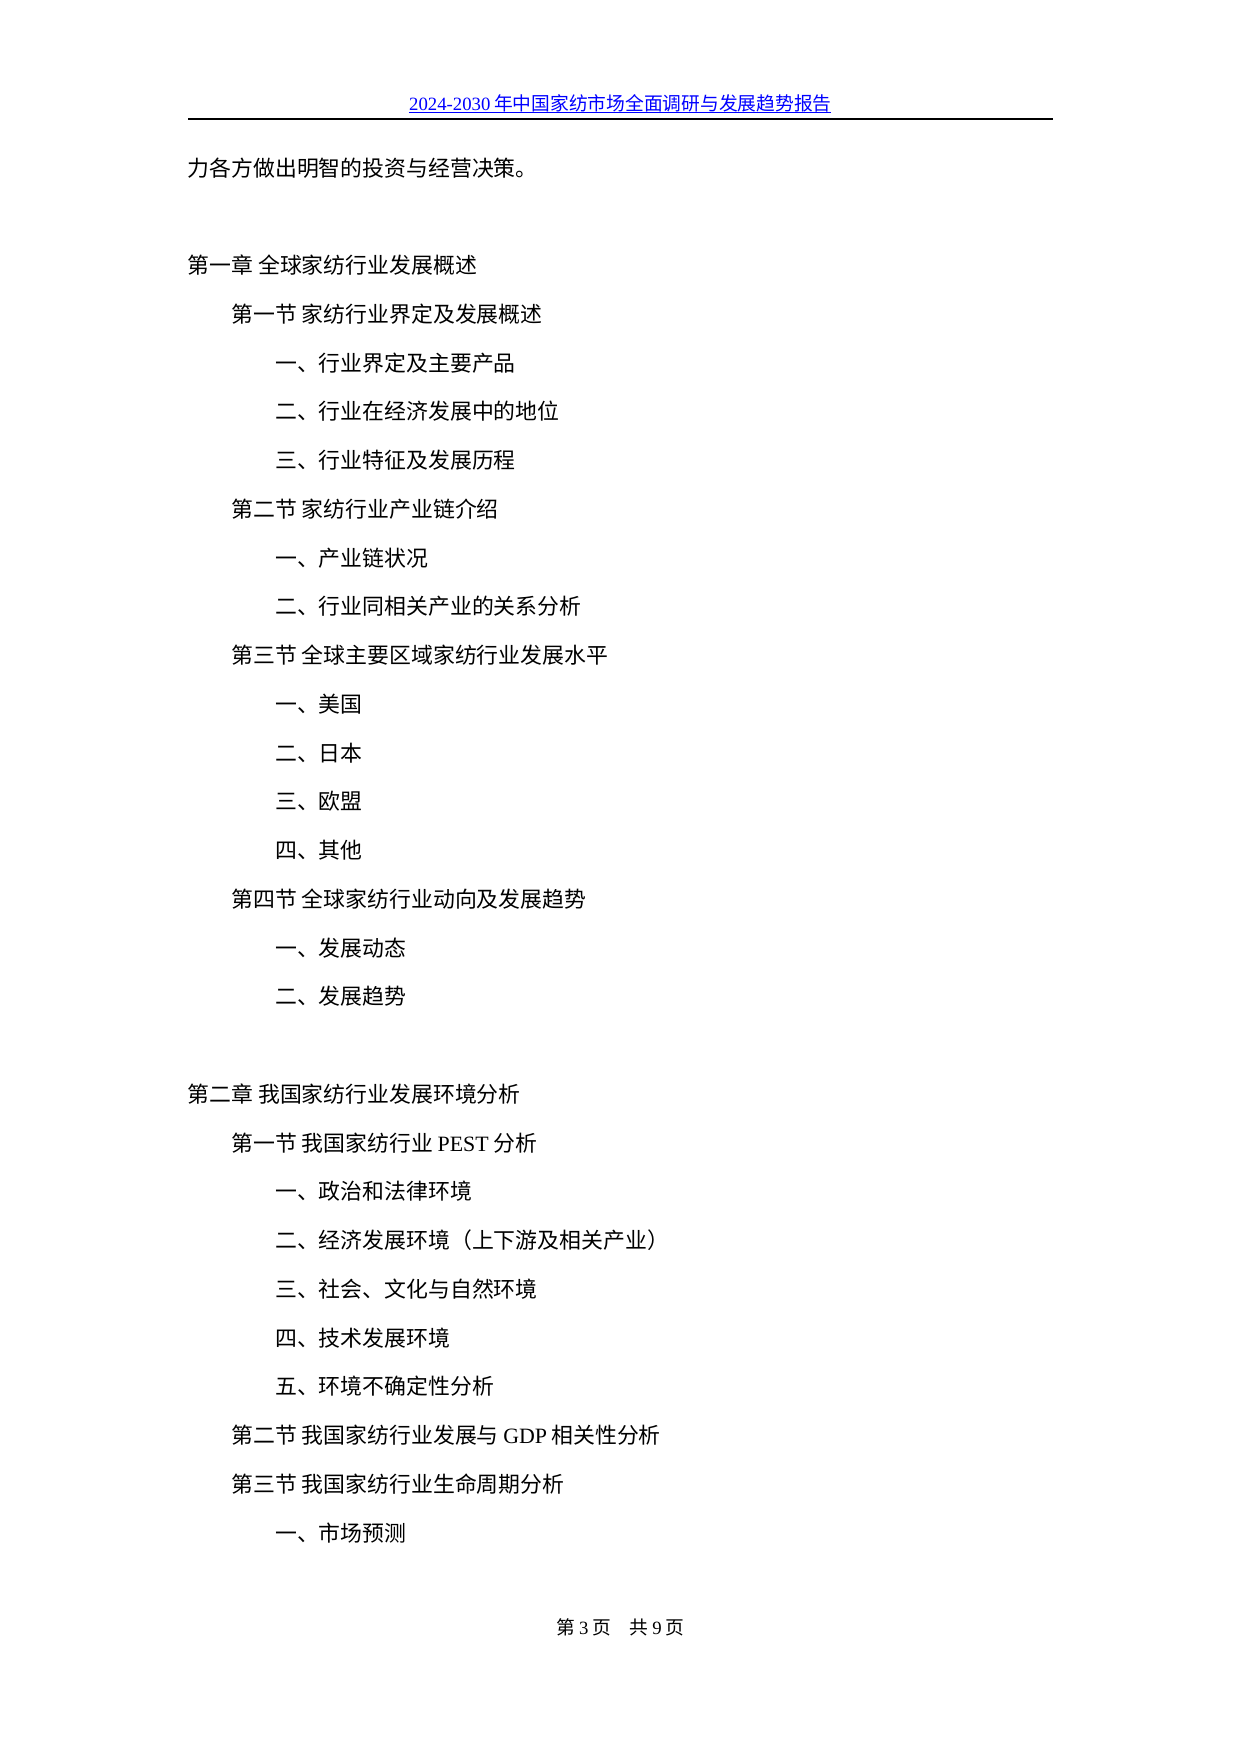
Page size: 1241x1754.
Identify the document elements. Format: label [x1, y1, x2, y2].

text [187, 150, 1053, 1548]
